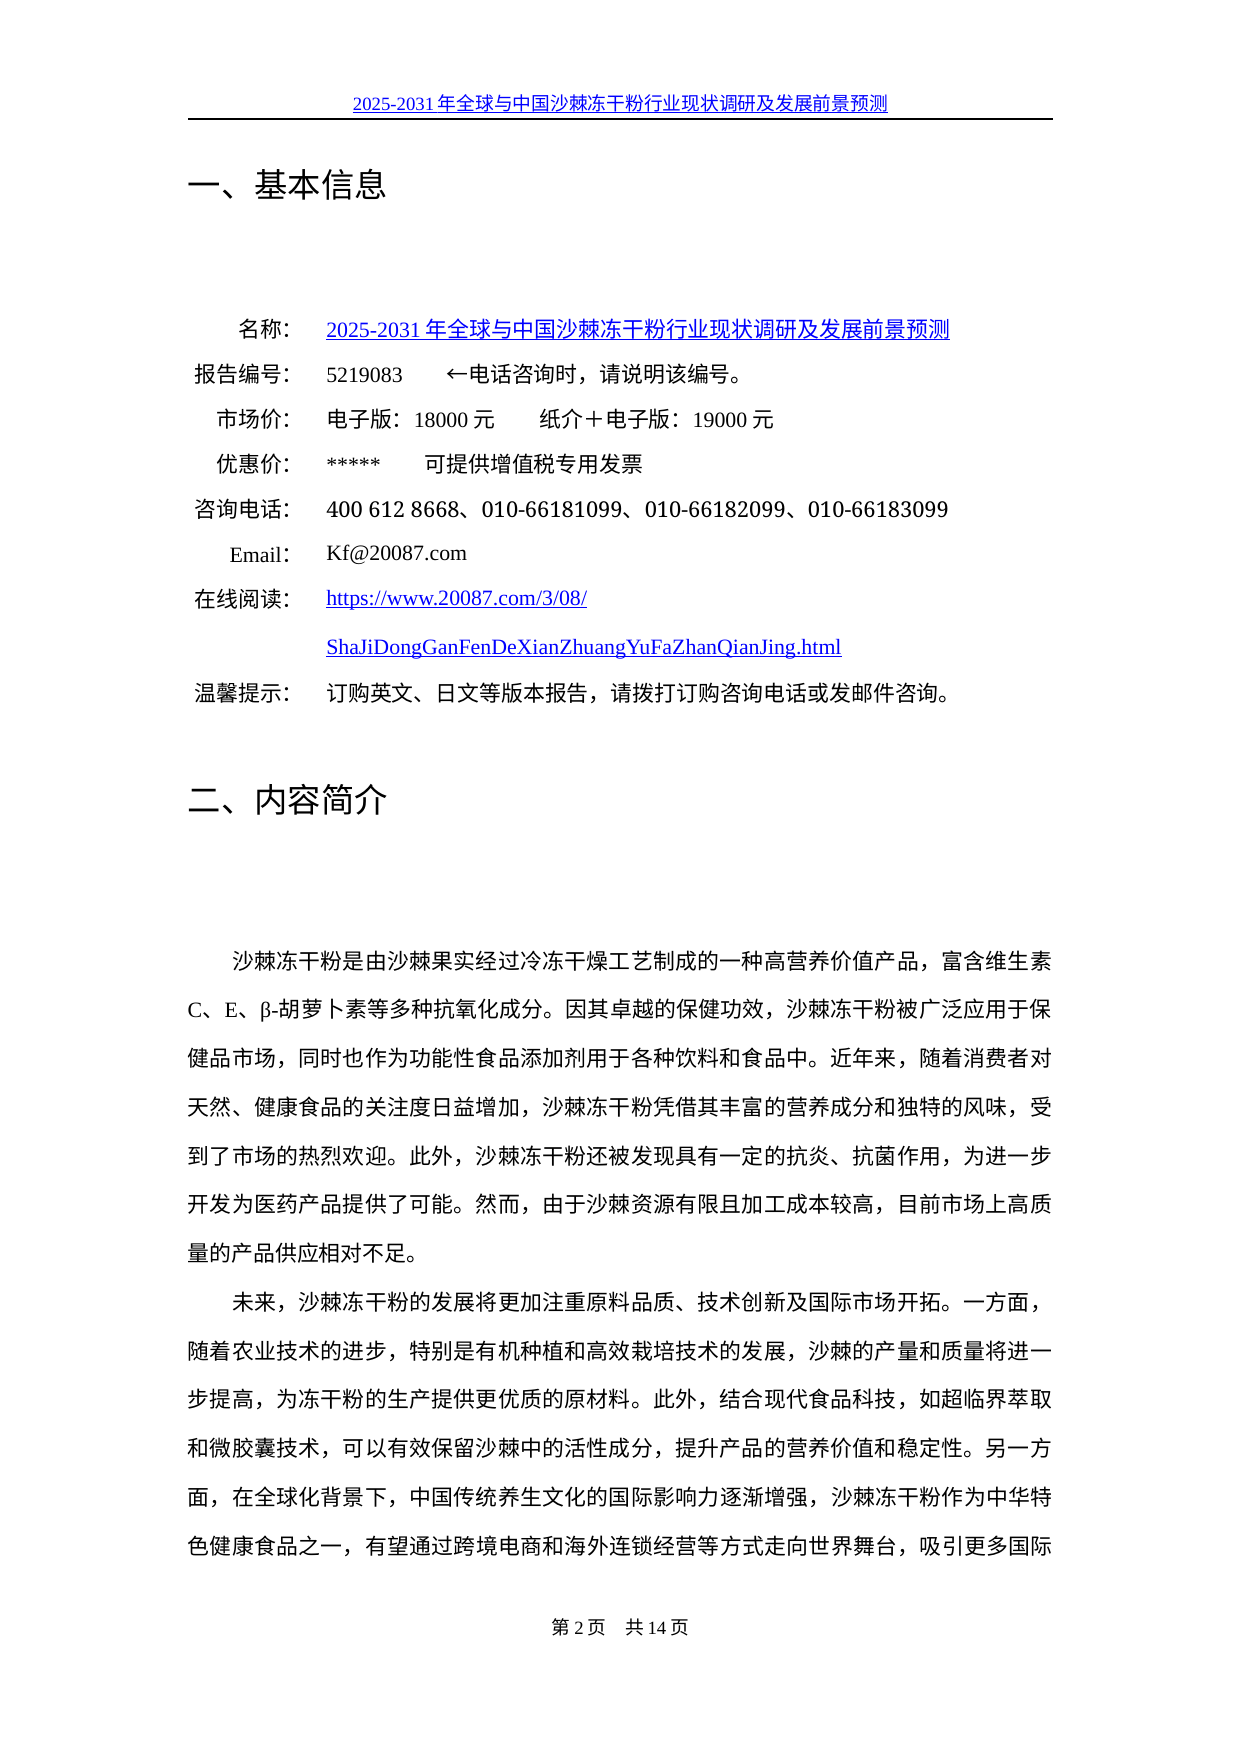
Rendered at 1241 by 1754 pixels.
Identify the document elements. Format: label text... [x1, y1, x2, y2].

table_cell 咨询电话： [167, 492, 315, 537]
table_cell Kf@20087.com [315, 537, 1073, 582]
table_header 名称： [167, 312, 315, 357]
table_cell 订购英文、日文等版本报告，请拨打订购咨询电话或发邮件咨询。 [315, 675, 1073, 720]
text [187, 943, 1053, 1561]
table_cell 电子版：18000 元 纸介＋电子版：19000 元 [315, 402, 1073, 447]
table_cell 市场价： [167, 402, 315, 447]
table_cell [315, 582, 1073, 675]
table_cell 报告编号： [167, 357, 315, 402]
table_cell 温馨提示： [167, 675, 315, 720]
table_cell 在线阅读： [167, 582, 315, 675]
title 二、内容简介 [187, 766, 1053, 831]
table_cell 5219083 ←电话咨询时，请说明该编号。 [315, 357, 1073, 402]
table_cell ***** 可提供增值税专用发票 [315, 447, 1073, 492]
table_cell 优惠价： [167, 447, 315, 492]
table_cell Email： [167, 537, 315, 582]
title 一、基本信息 [187, 150, 1053, 215]
table_header 2025-2031年全球与中国沙棘冻干粉行业现状调研及发展前景预测 [315, 312, 1073, 357]
table_cell 400 612 8668、010-66181099、010-66182099、010-66183099 [315, 492, 1073, 537]
